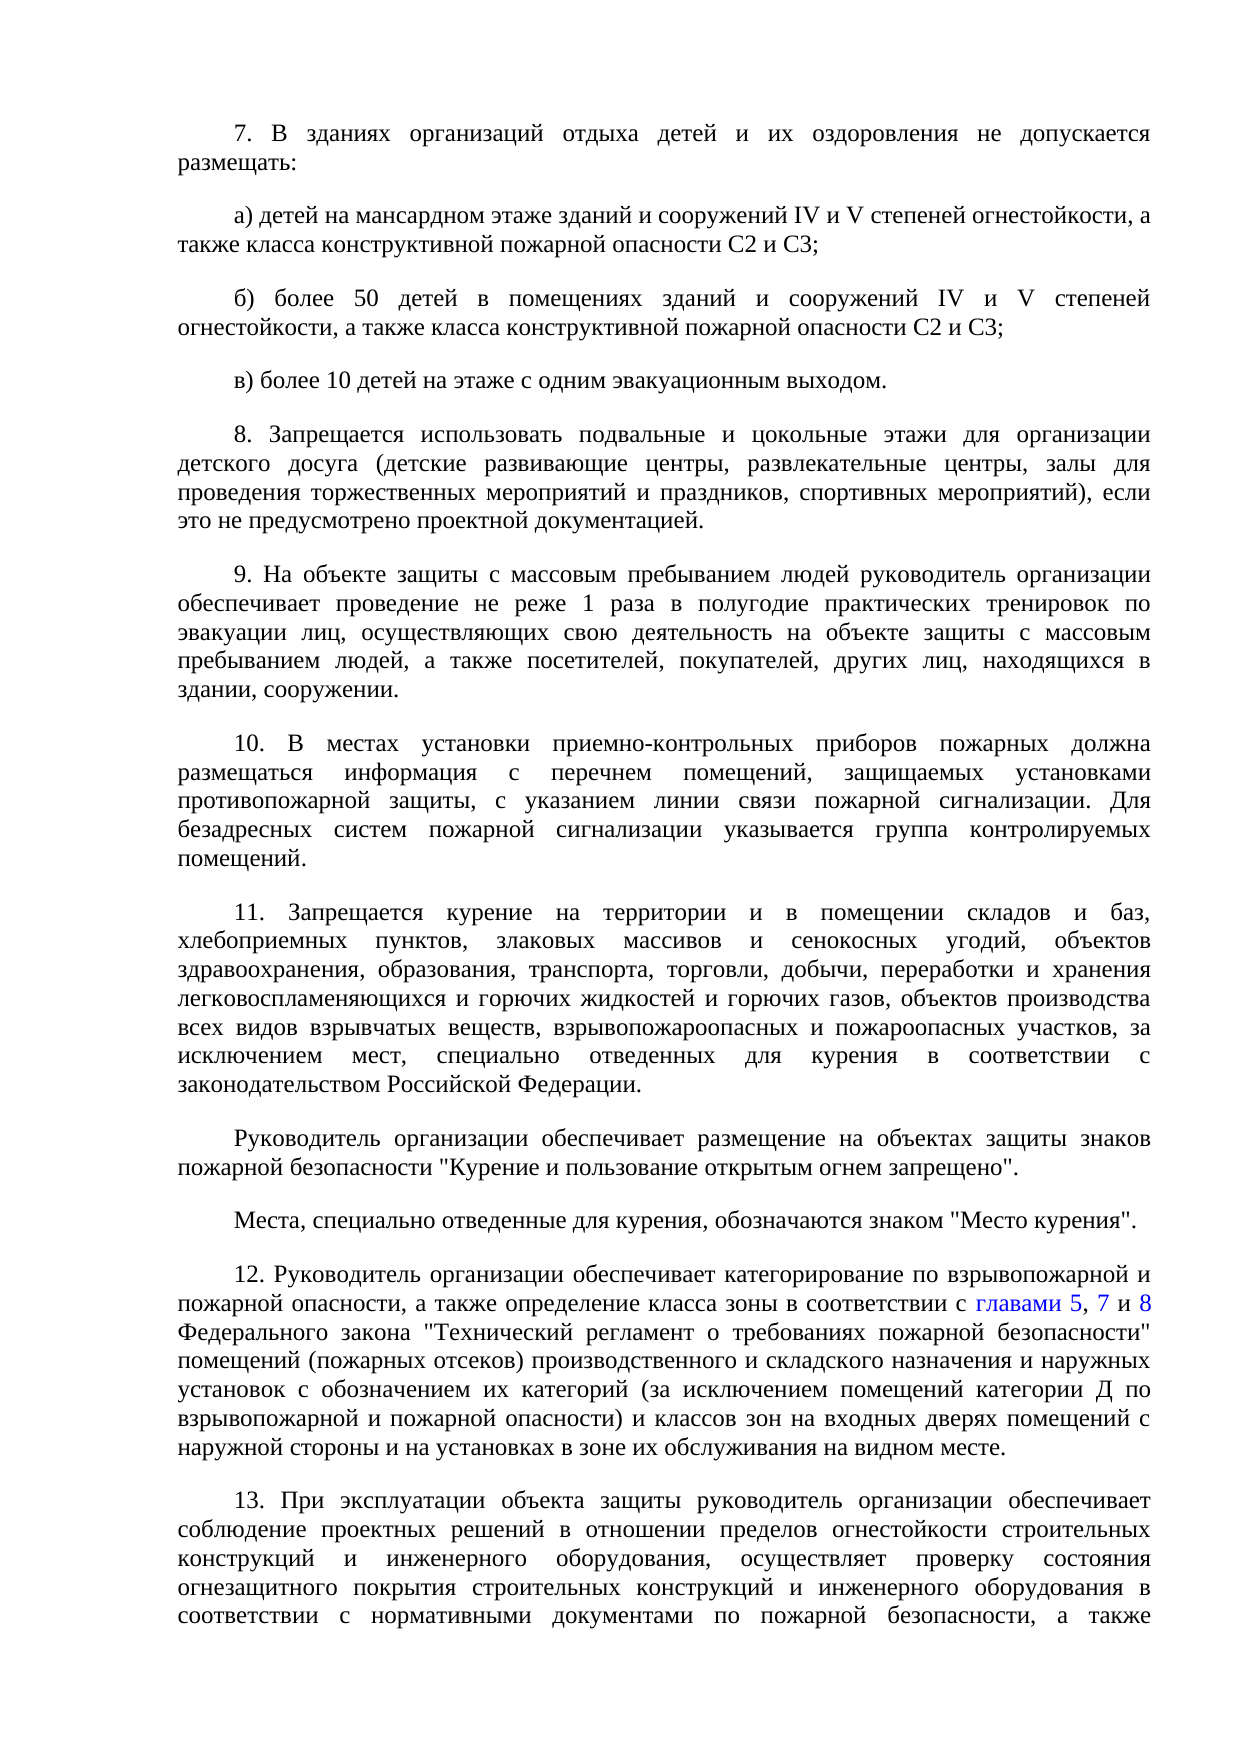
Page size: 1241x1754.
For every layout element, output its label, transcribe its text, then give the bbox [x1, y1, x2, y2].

text 10. В местах установки приемно-контрольных приборов пожарных должна размещаться информация с перечнем помещений, защищаемых установками противопожарной защиты, с указанием линии связи пожарной сигнализации. Для безадресных систем пожарной сигнализации указывается группа контролируемых помещений. [177, 728, 1152, 872]
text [177, 1486, 1152, 1629]
text Руководитель организации обеспечивает размещение на объектах защиты знаков пожарной безопасности "Курение и пользование открытым огнем запрещено". [177, 1123, 1152, 1181]
text в) более 10 детей на этаже с одним эвакуационным выходом. [177, 366, 1152, 394]
text 11. Запрещается курение на территории и в помещении складов и баз, хлебоприемных пунктов, злаковых массивов и сенокосных угодий, объектов здравоохранения, образования, транспорта, торговли, добычи, переработки и хранения легковоспламеняющихся и горючих жидкостей и горючих газов, объектов производства всех видов взрывчатых веществ, взрывопожароопасных и пожароопасных участков, за исключением мест, специально отведенных для курения в соответствии с законодательством Российской Федерации. [177, 897, 1152, 1098]
text 7. В зданиях организаций отдыха детей и их оздоровления не допускается размещать: [177, 118, 1152, 176]
text 12. Руководитель организации обеспечивает категорирование по взрывопожарной и пожарной опасности, а также определение класса зоны в соответствии с главами 5, 7 и 8 Федерального закона "Технический регламент о требованиях пожарной безопасности" помещений (пожарных отсеков) производственного и складского назначения и наружных установок с обозначением их категорий (за исключением помещений категории Д по взрывопожарной и пожарной опасности) и классов зон на входных дверях помещений с наружной стороны и на установках в зоне их обслуживания на видном месте. [177, 1259, 1152, 1461]
text а) детей на мансардном этаже зданий и сооружений IV и V степеней огнестойкости, а также класса конструктивной пожарной опасности C2 и C3; [177, 201, 1152, 258]
text 8. Запрещается использовать подвальные и цокольные этажи для организации детского досуга (детские развивающие центры, развлекательные центры, залы для проведения торжественных мероприятий и праздников, спортивных мероприятий), если это не предусмотрено проектной документацией. [177, 419, 1152, 534]
text 9. На объекте защиты с массовым пребыванием людей руководитель организации обеспечивает проведение не реже 1 раза в полугодие практических тренировок по эвакуации лиц, осуществляющих свою деятельность на объекте защиты с массовым пребыванием людей, а также посетителей, покупателей, других лиц, находящихся в здании, сооружении. [177, 559, 1152, 703]
text б) более 50 детей в помещениях зданий и сооружений IV и V степеней огнестойкости, а также класса конструктивной пожарной опасности C2 и C3; [177, 283, 1152, 341]
text Места, специально отведенные для курения, обозначаются знаком "Место курения". [177, 1206, 1152, 1234]
